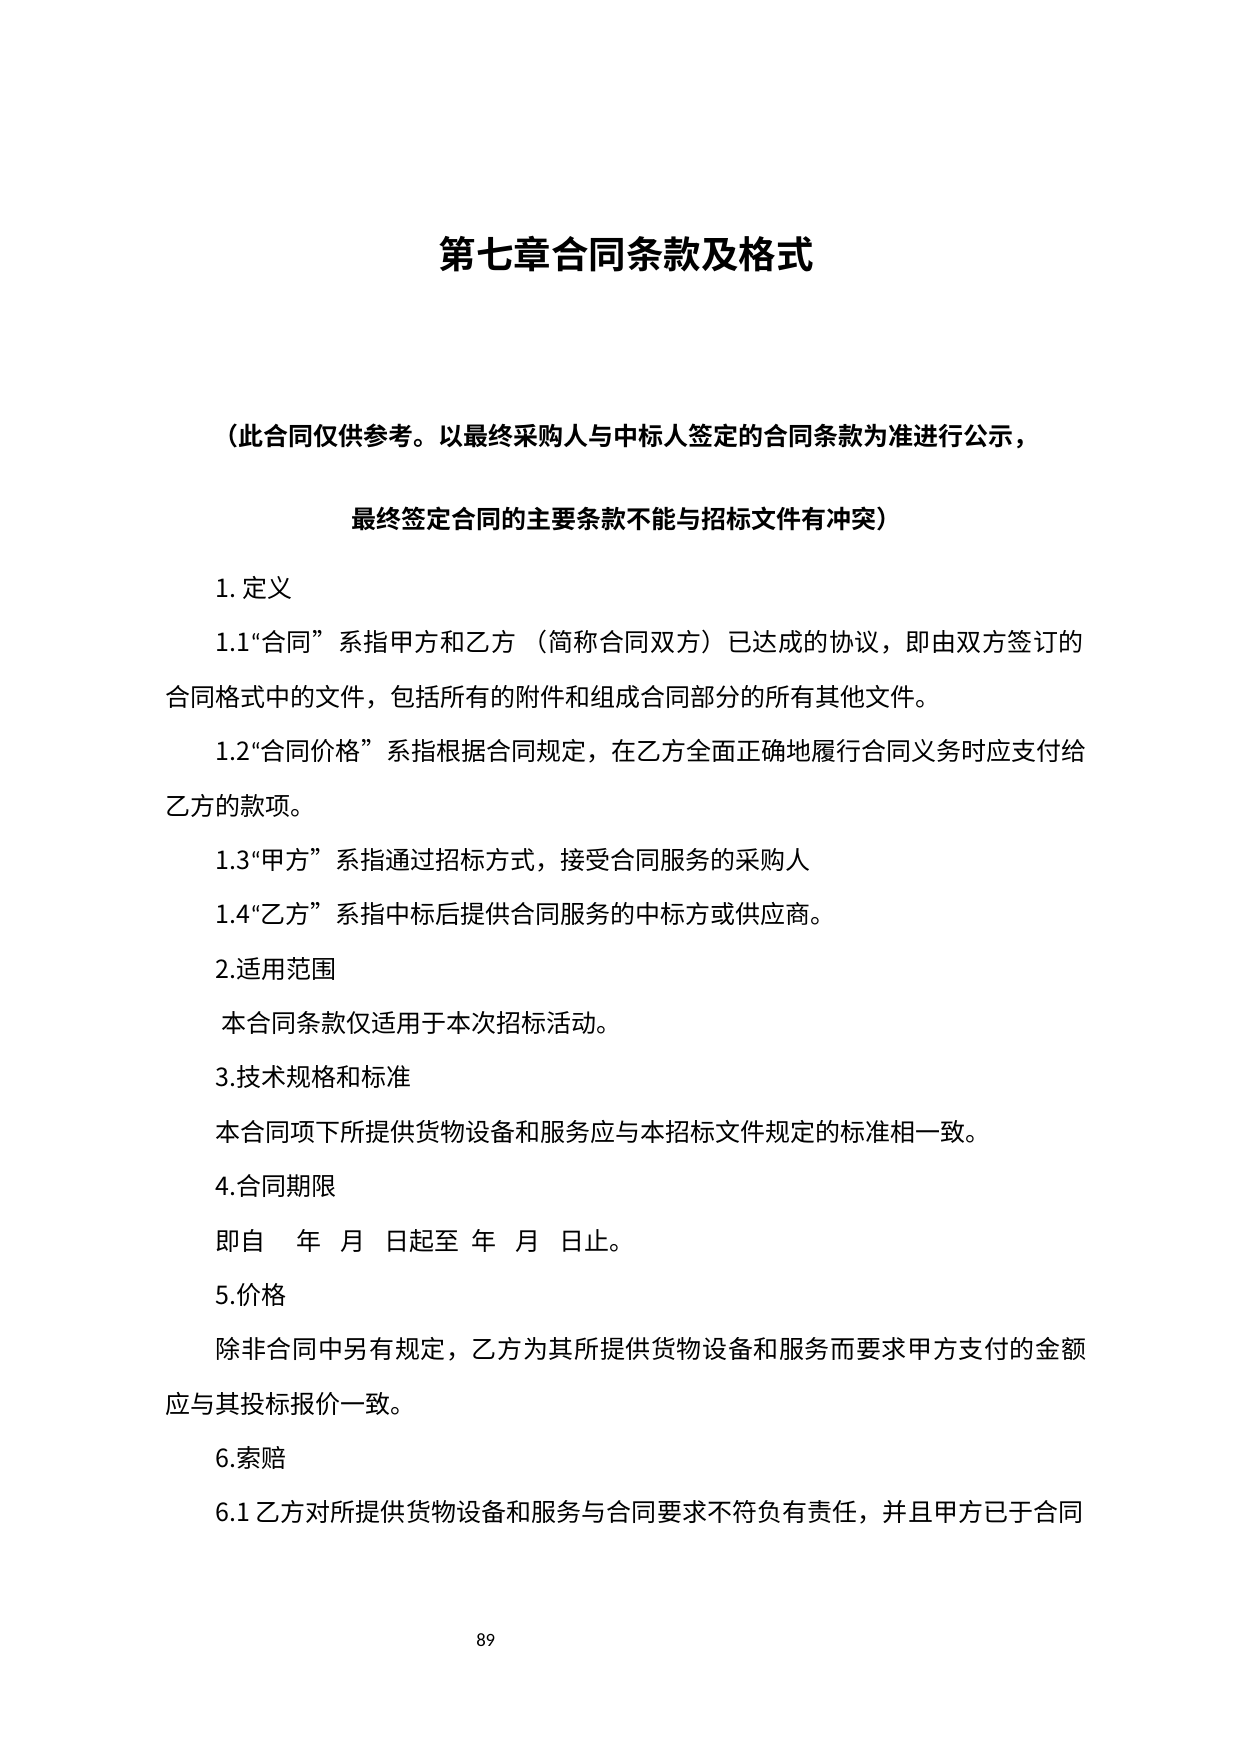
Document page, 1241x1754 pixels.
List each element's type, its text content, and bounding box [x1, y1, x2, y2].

text 除非合同中另有规定，乙方为其所提供货物设备和服务而要求甲方支付的金额应与其投标报价一致。 [165, 1330, 1087, 1420]
text 第七章合同条款及格式 [165, 219, 1087, 284]
text （此合同仅供参考。以最终采购人与中标人签定的合同条款为准进行公示， [165, 402, 1087, 467]
text 1.1“合同”系指甲方和乙方 （简称合同双方）已达成的协议，即由双方签订的合同格式中的文件，包括所有的附件和组成合同部分的所有其他文件。 [165, 623, 1087, 713]
text 5.价格 [165, 1275, 1087, 1312]
text 本合同项下所提供货物设备和服务应与本招标文件规定的标准相一致。 [165, 1112, 1087, 1148]
text 1. 定义 [165, 568, 1087, 605]
text 6.索赔 [165, 1438, 1087, 1475]
text 4.合同期限 [165, 1167, 1087, 1203]
text 3.技术规格和标准 [165, 1058, 1087, 1094]
text 2.适用范围 [165, 949, 1087, 985]
text 1.3“甲方”系指通过招标方式，接受合同服务的采购人 [165, 840, 1087, 877]
text 最终签定合同的主要条款不能与招标文件有冲突） [165, 485, 1087, 550]
text 1.2“合同价格”系指根据合同规定，在乙方全面正确地履行合同义务时应支付给乙方的款项。 [165, 732, 1087, 822]
text 1.4“乙方”系指中标后提供合同服务的中标方或供应商。 [165, 895, 1087, 931]
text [165, 1493, 1087, 1529]
text 本合同条款仅适用于本次招标活动。 [165, 1003, 1087, 1040]
text 即自 年 月 日起至 年 月 日止。 [165, 1221, 1087, 1257]
